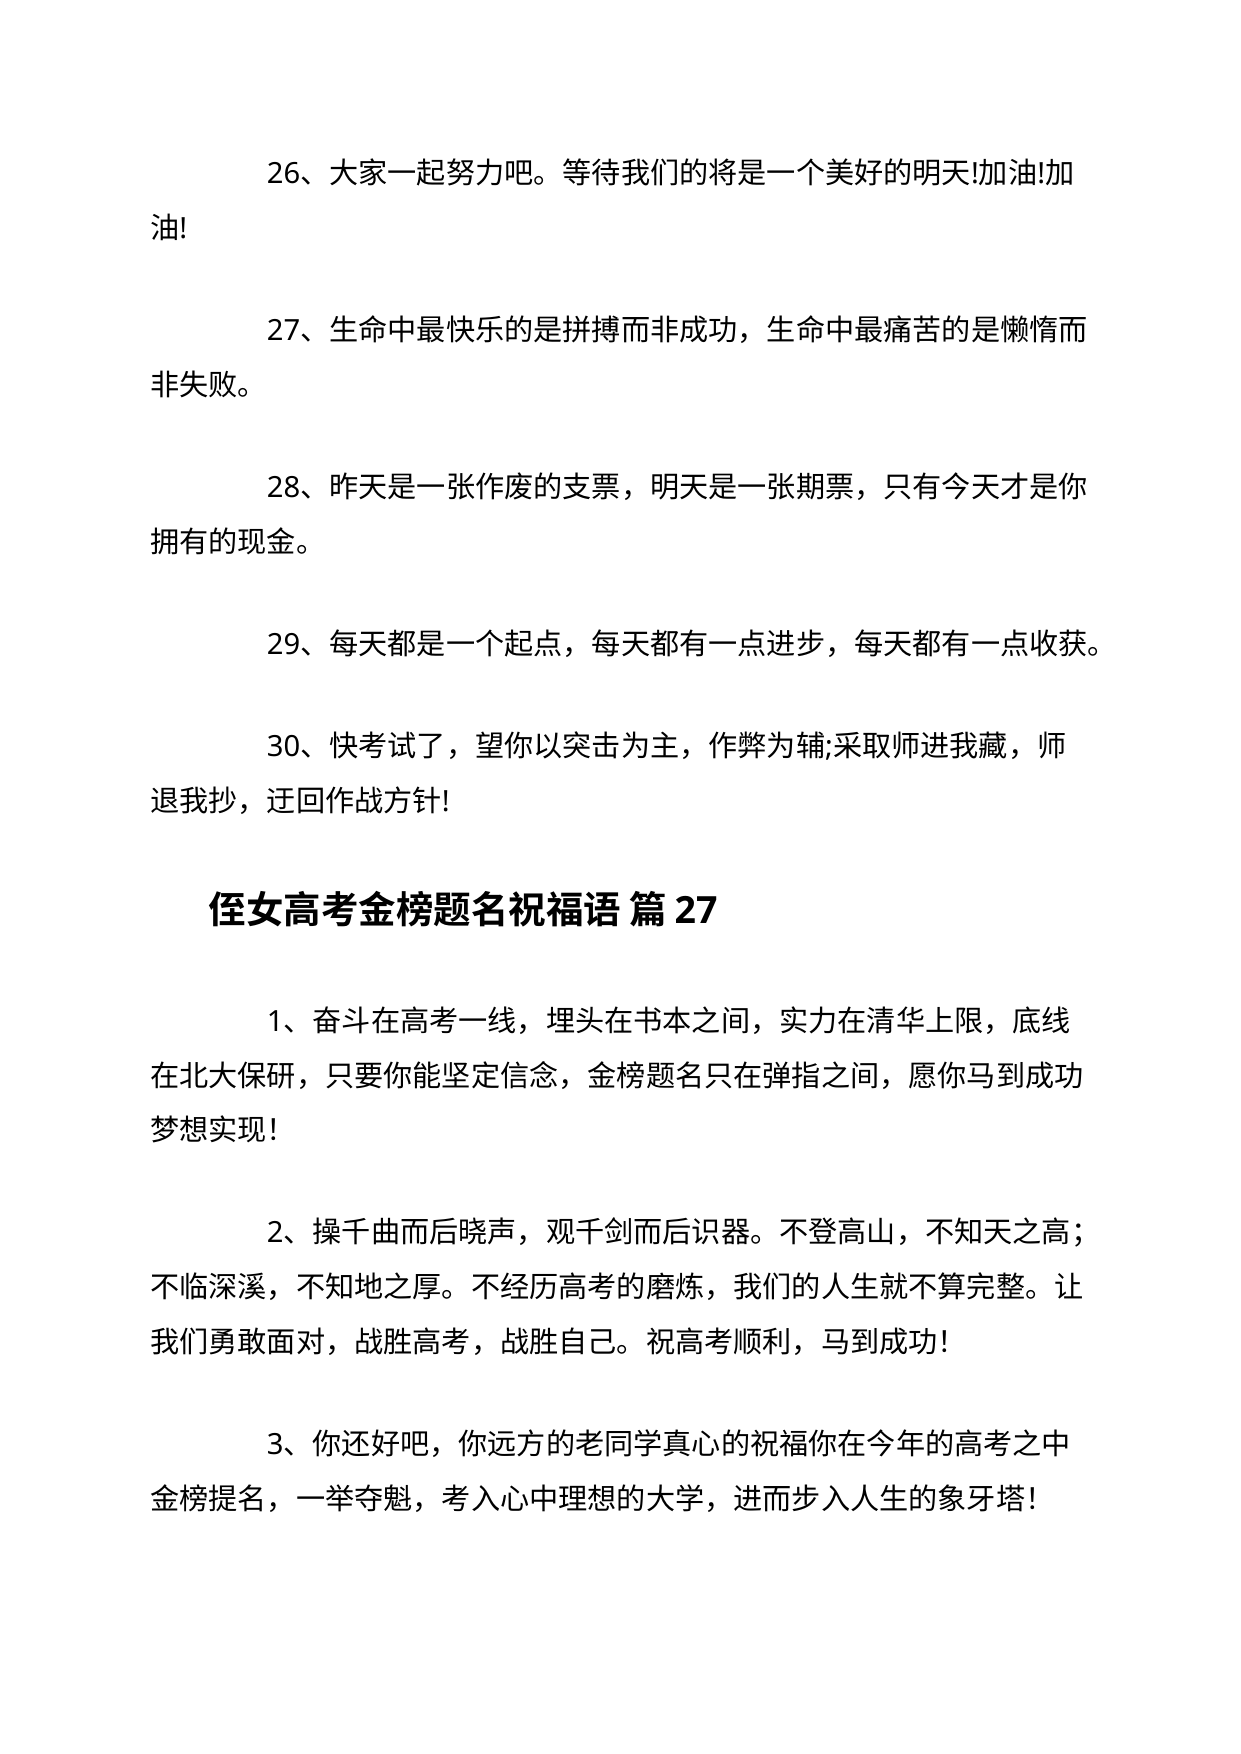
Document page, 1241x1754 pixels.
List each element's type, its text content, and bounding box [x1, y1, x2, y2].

text 3、你还好吧，你远方的老同学真心的祝福你在今年的高考之中金榜提名，一举夺魁，考入心中理想的大学，进而步入人生的象牙塔！ [150, 1420, 1090, 1518]
text 26、大家一起努力吧。等待我们的将是一个美好的明天!加油!加油! [150, 150, 1090, 247]
text 30、快考试了，望你以突击为主，作弊为辅;采取师进我藏，师退我抄，迂回作战方针! [150, 722, 1090, 820]
text 侄女高考金榜题名祝福语 篇27 [150, 879, 1090, 934]
text 29、每天都是一个起点，每天都有一点进步，每天都有一点收获。 [150, 621, 1090, 663]
text 1、奋斗在高考一线，埋头在书本之间，实力在清华上限，底线在北大保研，只要你能坚定信念，金榜题名只在弹指之间，愿你马到成功梦想实现！ [150, 997, 1090, 1149]
text 27、生命中最快乐的是拼搏而非成功，生命中最痛苦的是懒惰而非失败。 [150, 307, 1090, 404]
text 28、昨天是一张作废的支票，明天是一张期票，只有今天才是你拥有的现金。 [150, 464, 1090, 561]
text 2、操千曲而后晓声，观千剑而后识器。不登高山，不知天之高；不临深溪，不知地之厚。不经历高考的磨炼，我们的人生就不算完整。让我们勇敢面对，战胜高考，战胜自己。祝高考顺利，马到成功！ [150, 1209, 1090, 1361]
